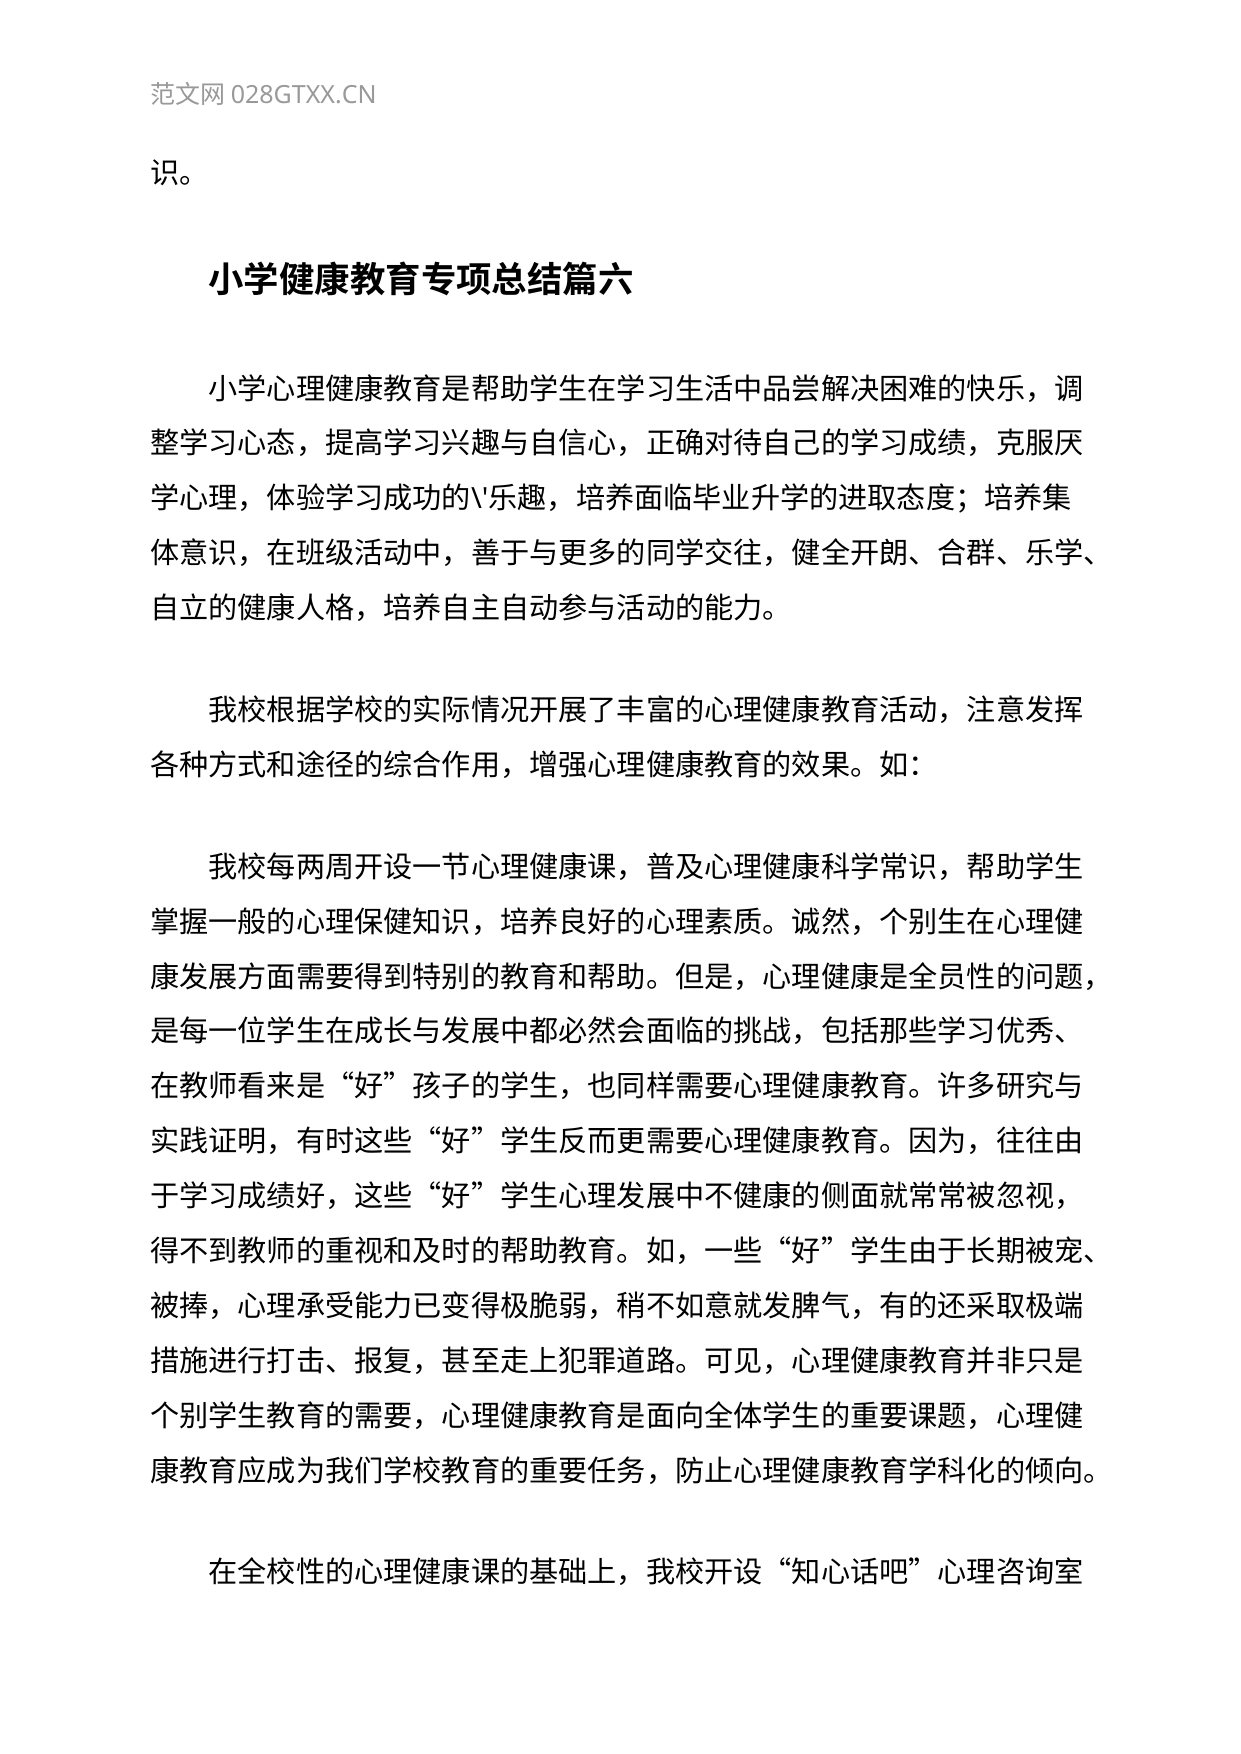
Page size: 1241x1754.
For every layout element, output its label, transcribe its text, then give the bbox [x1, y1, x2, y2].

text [150, 1549, 1090, 1591]
text 小学心理健康教育是帮助学生在学习生活中品尝解决困难的快乐，调整学习心态，提高学习兴趣与自信心，正确对待自己的学习成绩，克服厌学心理，体验学习成功的\'乐趣，培养面临毕业升学的进取态度；培养集体意识，在班级活动中，善于与更多的同学交往，健全开朗、合群、乐学、自立的健康人格，培养自主自动参与活动的能力。 [150, 365, 1090, 627]
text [150, 150, 1090, 192]
text 我校每两周开设一节心理健康课，普及心理健康科学常识，帮助学生掌握一般的心理保健知识，培养良好的心理素质。诚然，个别生在心理健康发展方面需要得到特别的教育和帮助。但是，心理健康是全员性的问题，是每一位学生在成长与发展中都必然会面临的挑战，包括那些学习优秀、在教师看来是“好”孩子的学生，也同样需要心理健康教育。许多研究与实践证明，有时这些“好”学生反而更需要心理健康教育。因为，往往由于学习成绩好，这些“好”学生心理发展中不健康的侧面就常常被忽视，得不到教师的重视和及时的帮助教育。如，一些“好”学生由于长期被宠、被捧，心理承受能力已变得极脆弱，稍不如意就发脾气，有的还采取极端措施进行打击、报复，甚至走上犯罪道路。可见，心理健康教育并非只是个别学生教育的需要，心理健康教育是面向全体学生的重要课题，心理健康教育应成为我们学校教育的重要任务，防止心理健康教育学科化的倾向。 [150, 843, 1090, 1489]
text 我校根据学校的实际情况开展了丰富的心理健康教育活动，注意发挥各种方式和途径的综合作用，增强心理健康教育的效果。如： [150, 687, 1090, 784]
text 小学健康教育专项总结篇六 [150, 252, 1090, 303]
